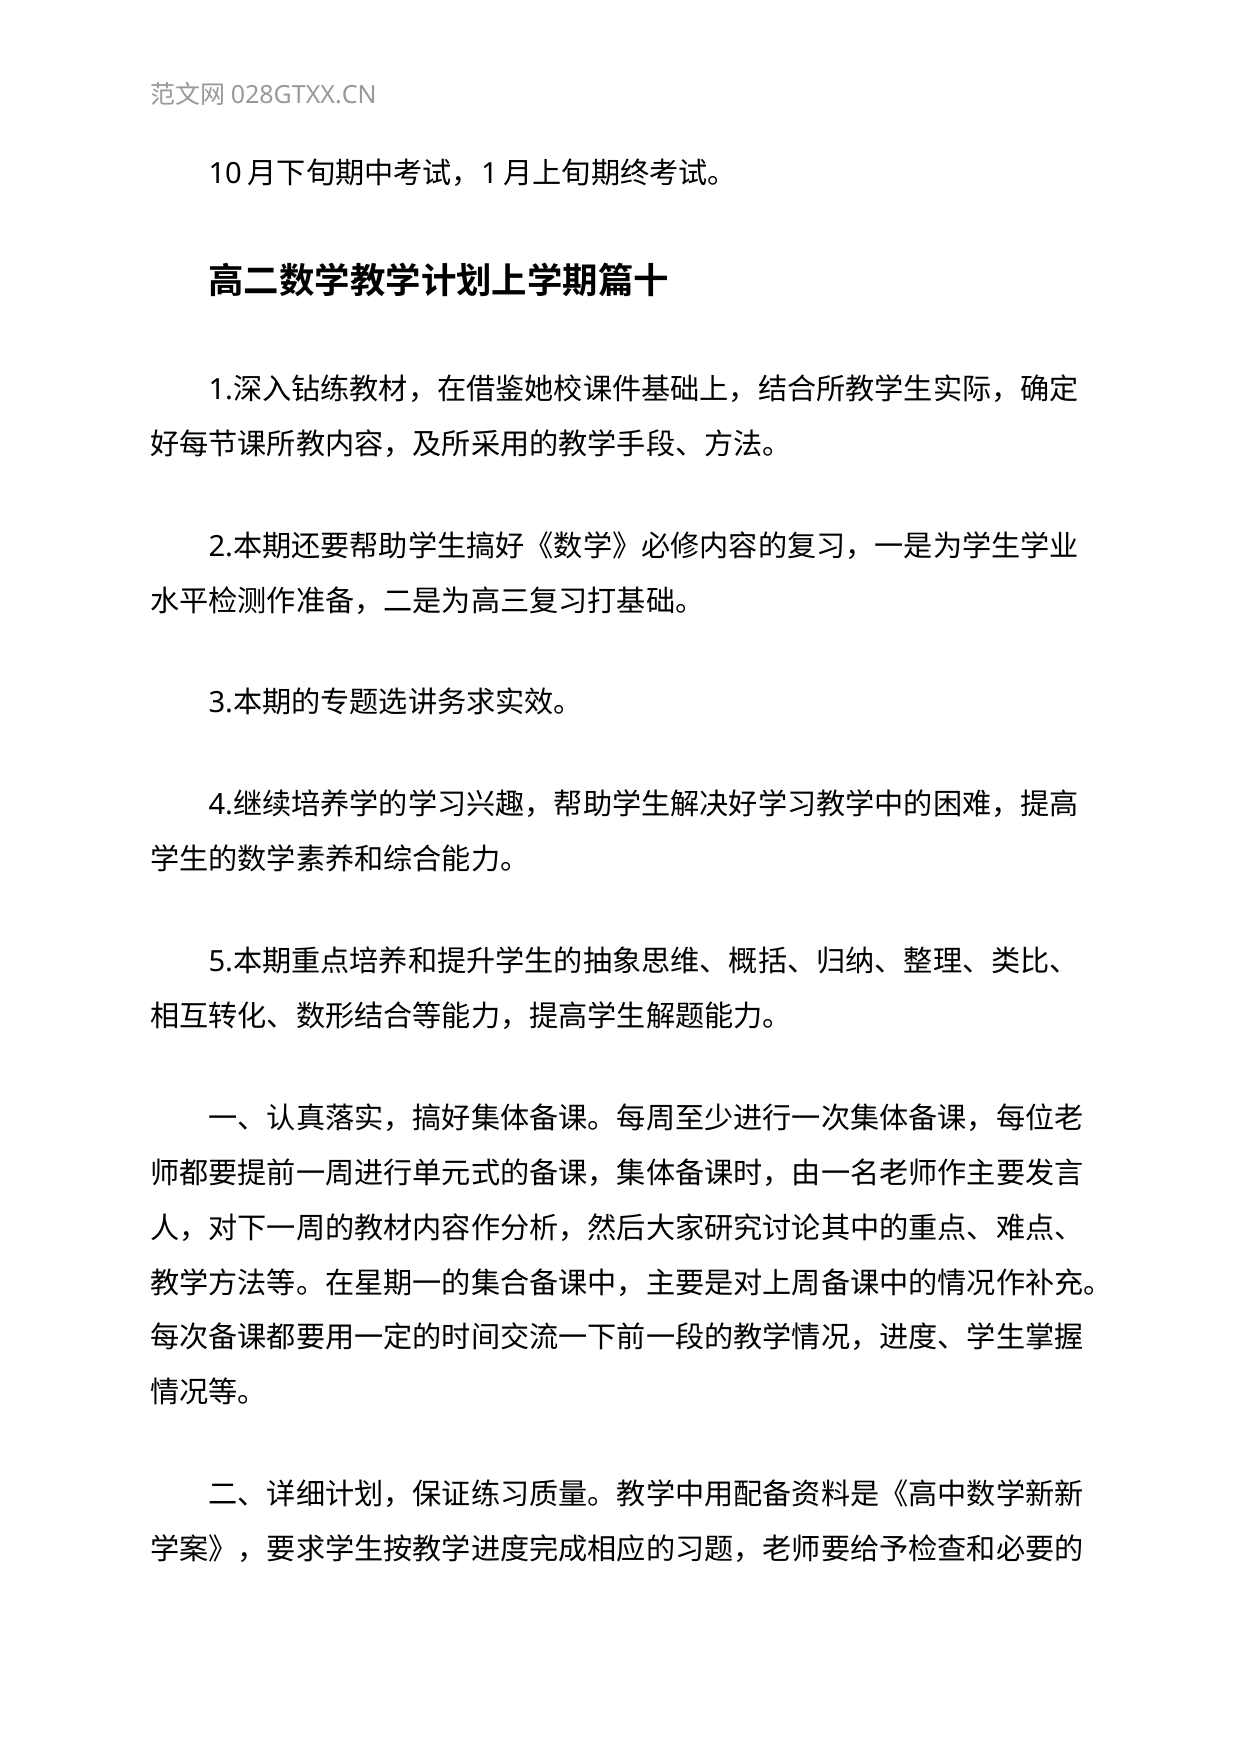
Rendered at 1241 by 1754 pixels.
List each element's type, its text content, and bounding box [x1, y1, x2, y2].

text 3.本期的专题选讲务求实效。 [150, 679, 1090, 721]
text 10月下旬期中考试，1月上旬期终考试。 [150, 150, 1090, 192]
text 5.本期重点培养和提升学生的抽象思维、概括、归纳、整理、类比、相互转化、数形结合等能力，提高学生解题能力。 [150, 938, 1090, 1035]
text 2.本期还要帮助学生搞好《数学》必修内容的复习，一是为学生学业水平检测作准备，二是为高三复习打基础。 [150, 522, 1090, 619]
text 一、认真落实，搞好集体备课。每周至少进行一次集体备课，每位老师都要提前一周进行单元式的备课，集体备课时，由一名老师作主要发言人，对下一周的教材内容作分析，然后大家研究讨论其中的重点、难点、教学方法等。在星期一的集合备课中，主要是对上周备课中的情况作补充。每次备课都要用一定的时间交流一下前一段的教学情况，进度、学生掌握情况等。 [150, 1094, 1090, 1411]
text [150, 1471, 1090, 1568]
text 高二数学教学计划上学期篇十 [150, 252, 1090, 303]
text 1.深入钻练教材，在借鉴她校课件基础上，结合所教学生实际，确定好每节课所教内容，及所采用的教学手段、方法。 [150, 365, 1090, 463]
text 4.继续培养学的学习兴趣，帮助学生解决好学习教学中的困难，提高学生的数学素养和综合能力。 [150, 781, 1090, 878]
